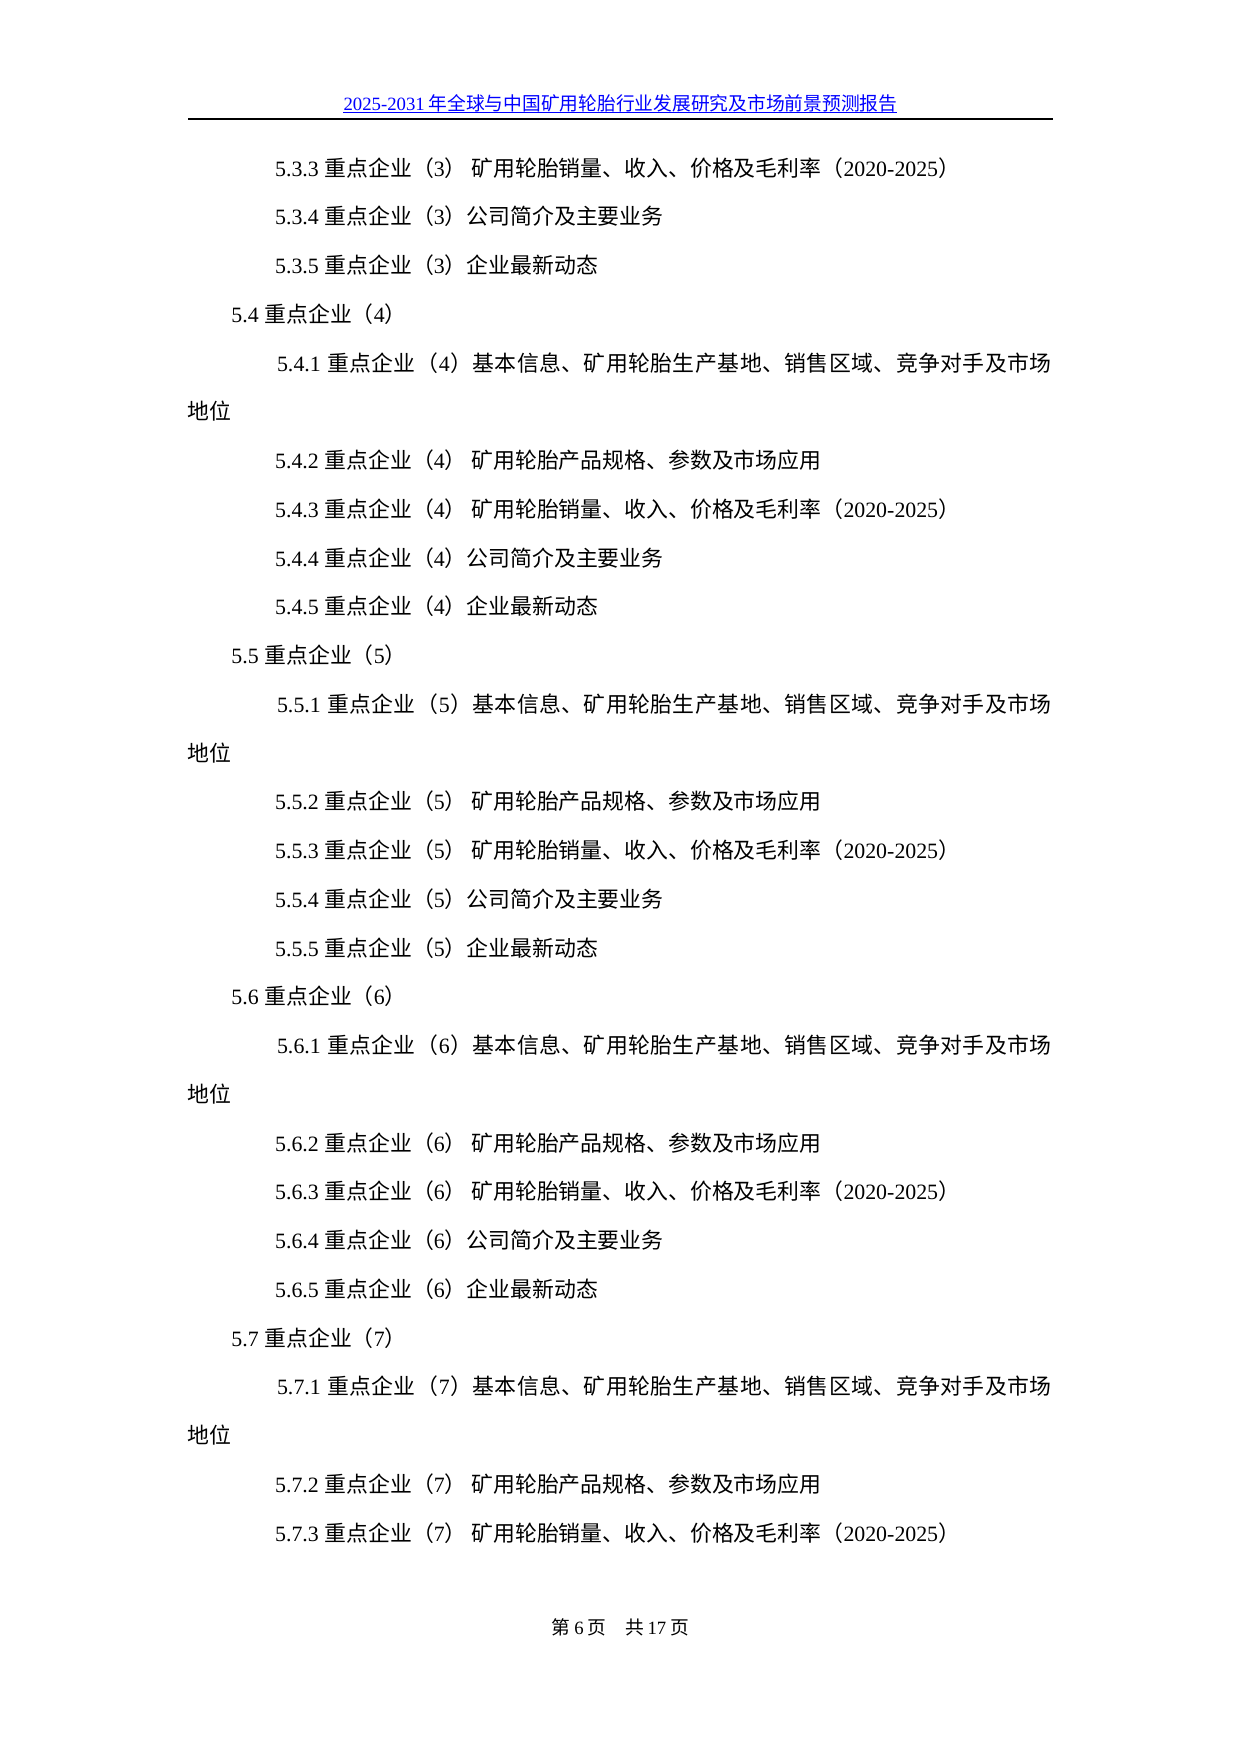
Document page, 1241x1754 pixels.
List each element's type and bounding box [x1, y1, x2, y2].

text [187, 150, 1053, 1548]
